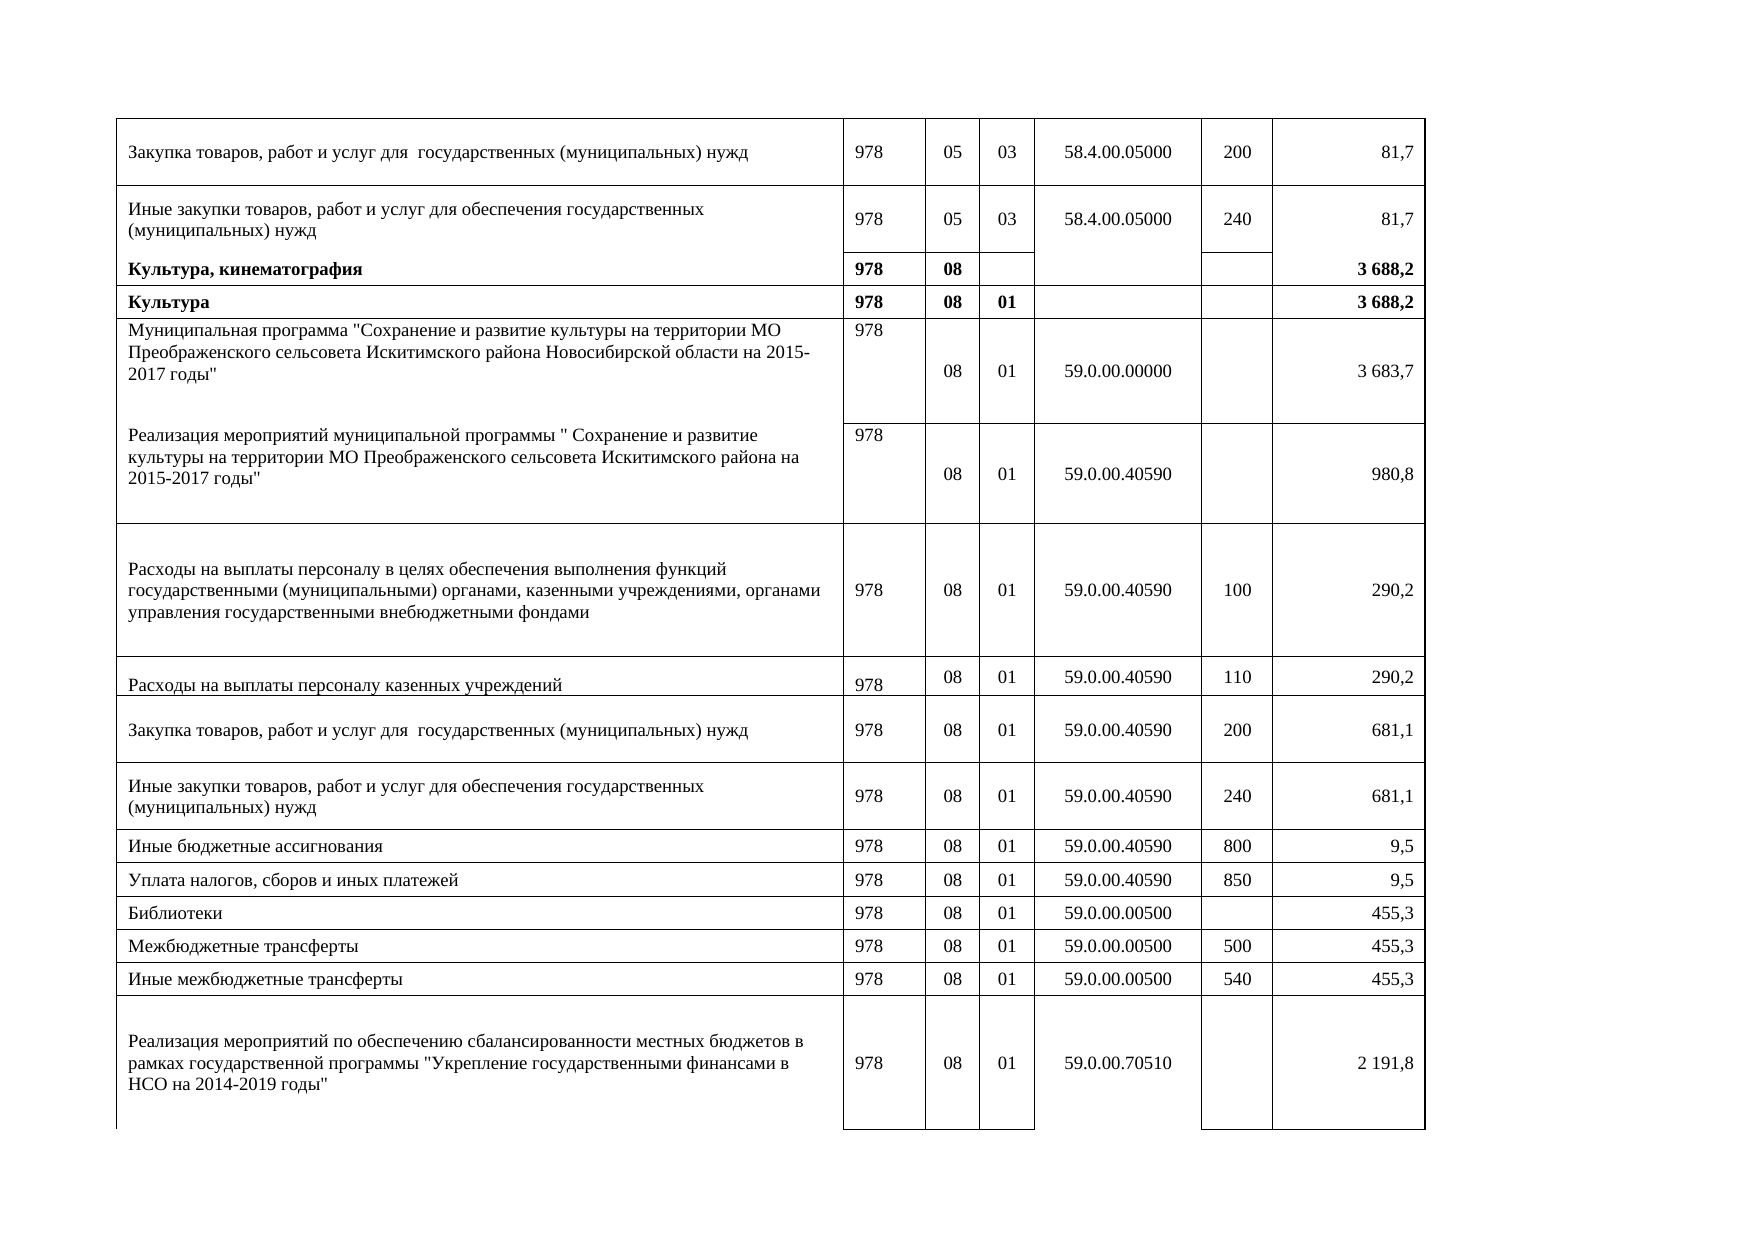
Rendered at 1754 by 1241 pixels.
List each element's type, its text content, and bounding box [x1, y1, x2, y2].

table_cell [1202, 319, 1272, 423]
table_cell [1035, 252, 1201, 285]
table_cell Закупка товаров, работ и услуг для государственных (муниципальных) нужд [117, 696, 843, 762]
table_cell Культура [117, 286, 843, 318]
table_cell 455,3 [1273, 963, 1424, 995]
table_cell 03 [980, 119, 1034, 185]
table_cell Уплата налогов, сборов и иных платежей [117, 863, 843, 896]
table_cell Иные закупки товаров, работ и услуг для обеспечения государственных (муниципальных) нужд [117, 186, 843, 252]
table_cell 59.0.00.00500 [1035, 897, 1201, 929]
table_cell 01 [980, 996, 1034, 1128]
table_cell 110 [1202, 657, 1272, 695]
table_cell 59.0.00.40590 [1035, 763, 1201, 829]
table_cell [1035, 286, 1201, 318]
table_cell 81,7 [1273, 186, 1424, 252]
table_cell 200 [1202, 696, 1272, 762]
table_cell 290,2 [1273, 524, 1424, 656]
table_cell 850 [1202, 863, 1272, 896]
table_cell 3 688,2 [1273, 252, 1424, 285]
table_cell 08 [926, 830, 979, 862]
table_cell 978 [844, 830, 925, 862]
table_cell 540 [1202, 963, 1272, 995]
table_cell 58.4.00.05000 [1035, 119, 1201, 185]
table_cell 08 [926, 897, 979, 929]
table_cell 3 683,7 [1273, 319, 1424, 423]
table_cell 455,3 [1273, 930, 1424, 962]
table_cell [1202, 996, 1272, 1128]
table_cell 978 [844, 930, 925, 962]
table_cell 978 [844, 424, 925, 523]
table_cell 240 [1202, 186, 1272, 252]
table_cell [980, 253, 1034, 285]
table_cell 978 [844, 319, 925, 423]
table_cell 978 [844, 963, 925, 995]
table_cell 978 [844, 253, 925, 285]
table_cell Расходы на выплаты персоналу в целях обеспечения выполнения функций государственными (муниципальными) органами, казенными учреждениями, органами управления государственными внебюджетными фондами [117, 524, 843, 656]
table_cell 08 [926, 696, 979, 762]
table_cell 01 [980, 657, 1034, 695]
table_cell 01 [980, 696, 1034, 762]
table_cell 08 [926, 286, 979, 318]
table_cell 978 [844, 763, 925, 829]
table_cell 978 [844, 286, 925, 318]
table_cell 01 [980, 963, 1034, 995]
table_cell 681,1 [1273, 763, 1424, 829]
table_cell 978 [844, 863, 925, 896]
table_cell 978 [844, 996, 925, 1128]
table_cell Закупка товаров, работ и услуг для государственных (муниципальных) нужд [117, 119, 843, 185]
table_cell 59.0.00.40590 [1035, 863, 1201, 896]
table_cell 59.0.00.00500 [1035, 930, 1201, 962]
table_cell Межбюджетные трансферты [117, 930, 843, 962]
table_cell 681,1 [1273, 696, 1424, 762]
table_cell 800 [1202, 830, 1272, 862]
table_cell 500 [1202, 930, 1272, 962]
table_cell 01 [980, 897, 1034, 929]
table_cell Культура, кинематография [117, 252, 843, 285]
table_cell Реализация мероприятий по обеспечению сбалансированности местных бюджетов в рамках государственной программы "Укрепление государственными финансами в НСО на 2014-2019 годы" [117, 996, 843, 1128]
table_cell 01 [980, 286, 1034, 318]
table_cell Иные межбюджетные трансферты [117, 963, 843, 995]
table_cell 59.0.00.70510 [1035, 996, 1201, 1128]
table_cell 59.0.00.40590 [1035, 696, 1201, 762]
table_cell Иные закупки товаров, работ и услуг для обеспечения государственных (муниципальных) нужд [117, 763, 843, 829]
table_cell 03 [980, 186, 1034, 252]
table_cell 01 [980, 524, 1034, 656]
table_cell 01 [980, 763, 1034, 829]
table_cell 58.4.00.05000 [1035, 186, 1201, 252]
table_cell Муниципальная программа "Сохранение и развитие культуры на территории МО Преображенского сельсовета Искитимского района Новосибирской области на 2015-2017 годы" [117, 319, 843, 423]
table_cell 100 [1202, 524, 1272, 656]
table_cell 05 [926, 186, 979, 252]
table_cell 08 [926, 524, 979, 656]
table_cell 01 [980, 930, 1034, 962]
table_cell Иные бюджетные ассигнования [117, 830, 843, 862]
table_cell 978 [844, 119, 925, 185]
table_cell 01 [980, 424, 1034, 523]
table_cell Реализация мероприятий муниципальной программы " Сохранение и развитие культуры на территории МО Преображенского сельсовета Искитимского района на 2015-2017 годы" [117, 423, 843, 523]
table_cell 01 [980, 830, 1034, 862]
table_cell 455,3 [1273, 897, 1424, 929]
table_cell 01 [980, 863, 1034, 896]
table_cell [1202, 286, 1272, 318]
table_cell 240 [1202, 763, 1272, 829]
table_cell 08 [926, 424, 979, 523]
table_cell 978 [844, 897, 925, 929]
table_cell Библиотеки [117, 897, 843, 929]
table_cell 08 [926, 253, 979, 285]
table_cell 08 [926, 319, 979, 423]
table_cell 978 [844, 186, 925, 252]
table_cell 08 [926, 963, 979, 995]
table_cell [1202, 424, 1272, 523]
table_cell [1202, 897, 1272, 929]
table_cell 08 [926, 930, 979, 962]
table_cell 59.0.00.40590 [1035, 424, 1201, 523]
table_cell 08 [926, 996, 979, 1128]
table_cell 200 [1202, 119, 1272, 185]
table_cell 980,8 [1273, 424, 1424, 523]
table_cell Расходы на выплаты персоналу казенных учреждений [117, 657, 843, 695]
table_cell 59.0.00.00000 [1035, 319, 1201, 423]
table_cell 08 [926, 763, 979, 829]
table_cell 08 [926, 657, 979, 695]
table_cell 9,5 [1273, 863, 1424, 896]
table_cell 2 191,8 [1273, 996, 1424, 1128]
table_cell 59.0.00.40590 [1035, 524, 1201, 656]
table_cell [1202, 253, 1272, 285]
table_cell 978 [844, 696, 925, 762]
table_cell 59.0.00.40590 [1035, 830, 1201, 862]
table_cell 978 [844, 657, 925, 695]
table_cell 290,2 [1273, 657, 1424, 695]
table_cell 3 688,2 [1273, 286, 1424, 318]
table_cell 05 [926, 119, 979, 185]
table_cell 9,5 [1273, 830, 1424, 862]
table_cell 08 [926, 863, 979, 896]
table_cell 01 [980, 319, 1034, 423]
table_cell 81,7 [1273, 119, 1424, 185]
table_cell 59.0.00.00500 [1035, 963, 1201, 995]
table_cell 978 [844, 524, 925, 656]
table_cell 59.0.00.40590 [1035, 657, 1201, 695]
